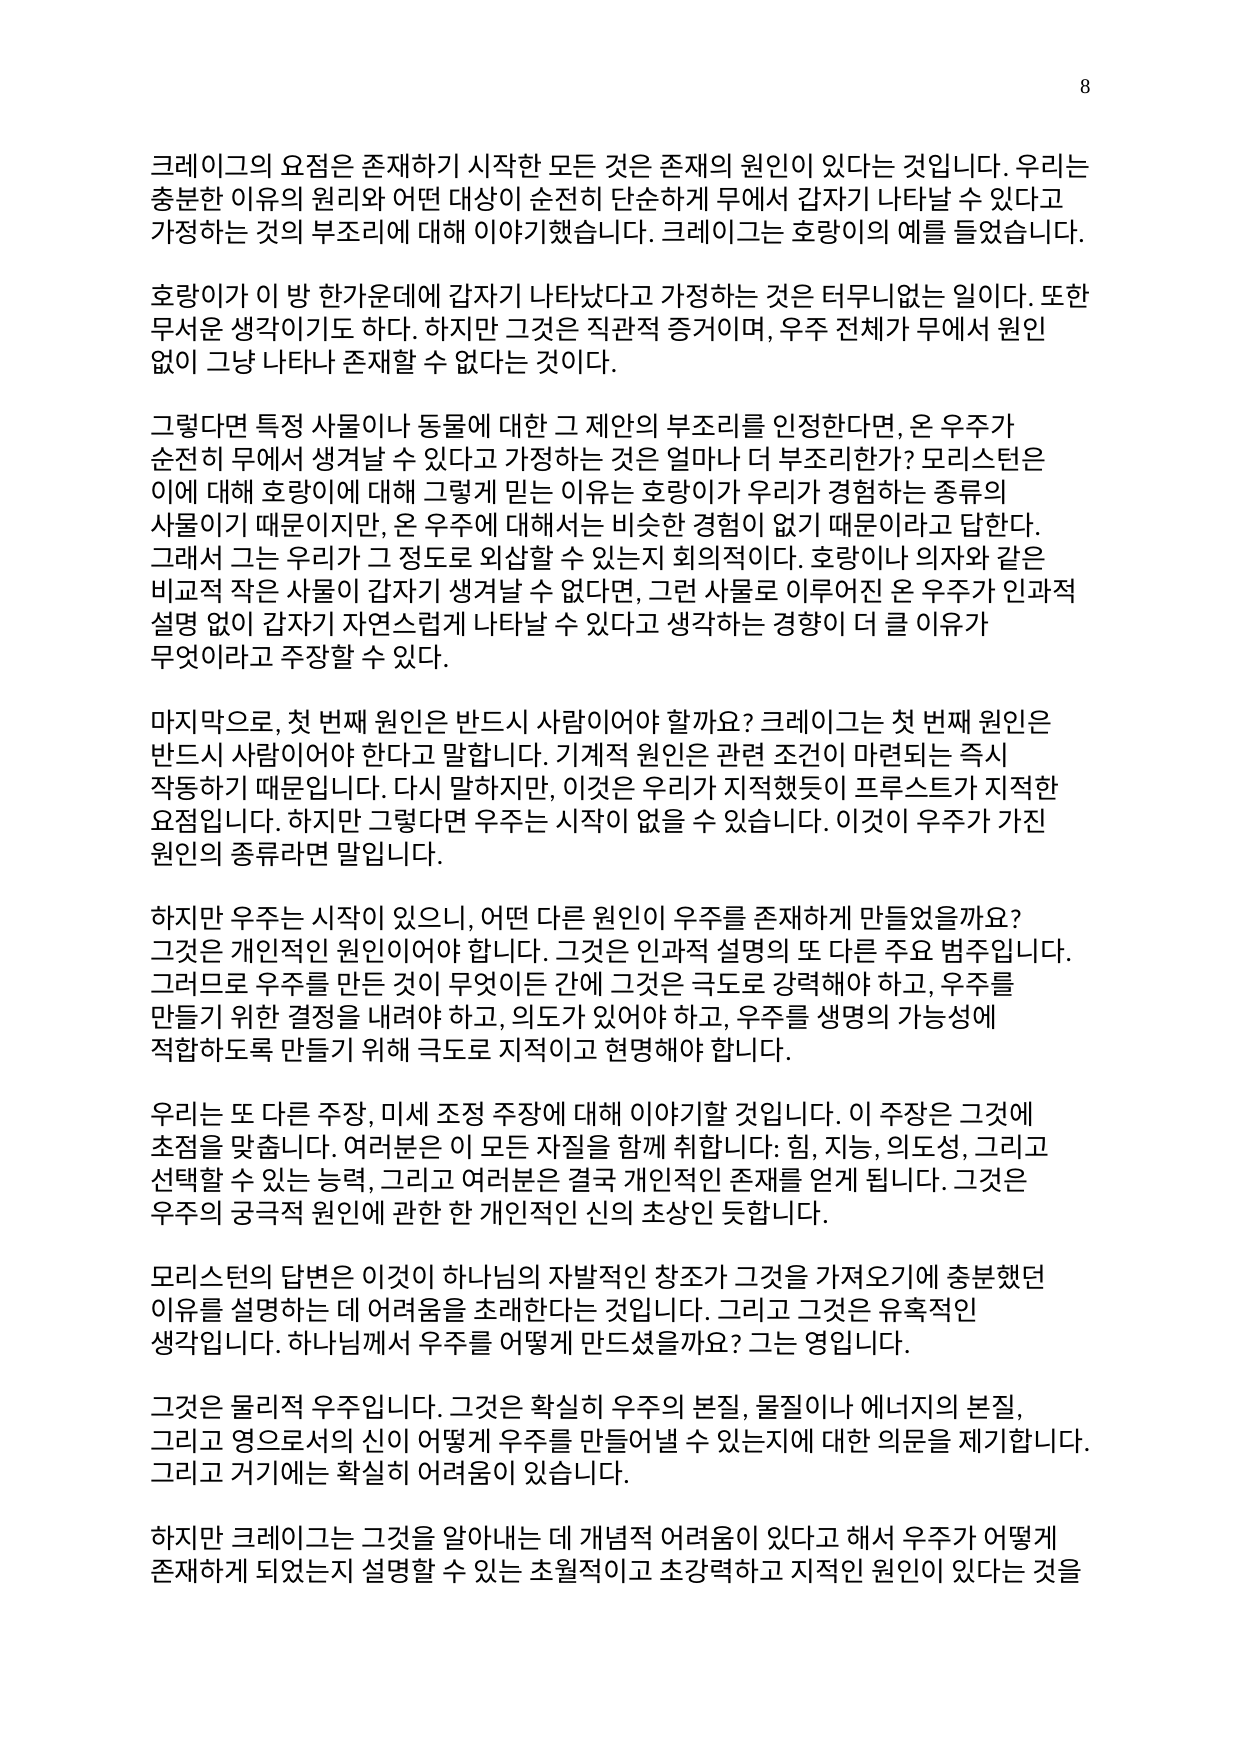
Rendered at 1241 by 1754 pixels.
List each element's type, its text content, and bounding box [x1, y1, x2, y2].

text 그렇다면 특정 사물이나 동물에 대한 그 제안의 부조리를 인정한다면, 온 우주가 순전히 무에서 생겨날 수 있다고 가정하는 것은 얼마나 더 부조리한가? 모리스턴은 이에 대해 호랑이에 대해 그렇게 믿는 이유는 호랑이가 우리가 경험하는 종류의 사물이기 때문이지만, 온 우주에 대해서는 비슷한 경험이 없기 때문이라고 답한다. 그래서 그는 우리가 그 정도로 외삽할 수 있는지 회의적이다. 호랑이나 의자와 같은 비교적 작은 사물이 갑자기 생겨날 수 없다면, 그런 사물로 이루어진 온 우주가 인과적 설명 없이 갑자기 자연스럽게 나타날 수 있다고 생각하는 경향이 더 클 이유가 무엇이라고 주장할 수 있다. [150, 410, 1090, 674]
text 호랑이가 이 방 한가운데에 갑자기 나타났다고 가정하는 것은 터무니없는 일이다. 또한 무서운 생각이기도 하다. 하지만 그것은 직관적 증거이며, 우주 전체가 무에서 원인 없이 그냥 나타나 존재할 수 없다는 것이다. [150, 280, 1090, 379]
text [150, 1522, 1090, 1588]
text 우리는 또 다른 주장, 미세 조정 주장에 대해 이야기할 것입니다. 이 주장은 그것에 초점을 맞춥니다. 여러분은 이 모든 자질을 함께 취합니다: 힘, 지능, 의도성, 그리고 선택할 수 있는 능력, 그리고 여러분은 결국 개인적인 존재를 얻게 됩니다. 그것은 우주의 궁극적 원인에 관한 한 개인적인 신의 초상인 듯합니다. [150, 1098, 1090, 1230]
text 하지만 우주는 시작이 있으니, 어떤 다른 원인이 우주를 존재하게 만들었을까요? 그것은 개인적인 원인이어야 합니다. 그것은 인과적 설명의 또 다른 주요 범주입니다. 그러므로 우주를 만든 것이 무엇이든 간에 그것은 극도로 강력해야 하고, 우주를 만들기 위한 결정을 내려야 하고, 의도가 있어야 하고, 우주를 생명의 가능성에 적합하도록 만들기 위해 극도로 지적이고 현명해야 합니다. [150, 902, 1090, 1067]
text 마지막으로, 첫 번째 원인은 반드시 사람이어야 할까요? 크레이그는 첫 번째 원인은 반드시 사람이어야 한다고 말합니다. 기계적 원인은 관련 조건이 마련되는 즉시 작동하기 때문입니다. 다시 말하지만, 이것은 우리가 지적했듯이 프루스트가 지적한 요점입니다. 하지만 그렇다면 우주는 시작이 없을 수 있습니다. 이것이 우주가 가진 원인의 종류라면 말입니다. [150, 706, 1090, 871]
text 그것은 물리적 우주입니다. 그것은 확실히 우주의 본질, 물질이나 에너지의 본질, 그리고 영으로서의 신이 어떻게 우주를 만들어낼 수 있는지에 대한 의문을 제기합니다. 그리고 거기에는 확실히 어려움이 있습니다. [150, 1392, 1090, 1491]
text 크레이그의 요점은 존재하기 시작한 모든 것은 존재의 원인이 있다는 것입니다. 우리는 충분한 이유의 원리와 어떤 대상이 순전히 단순하게 무에서 갑자기 나타날 수 있다고 가정하는 것의 부조리에 대해 이야기했습니다. 크레이그는 호랑이의 예를 들었습니다. [150, 150, 1090, 249]
text 모리스턴의 답변은 이것이 하나님의 자발적인 창조가 그것을 가져오기에 충분했던 이유를 설명하는 데 어려움을 초래한다는 것입니다. 그리고 그것은 유혹적인 생각입니다. 하나님께서 우주를 어떻게 만드셨을까요? 그는 영입니다. [150, 1261, 1090, 1361]
